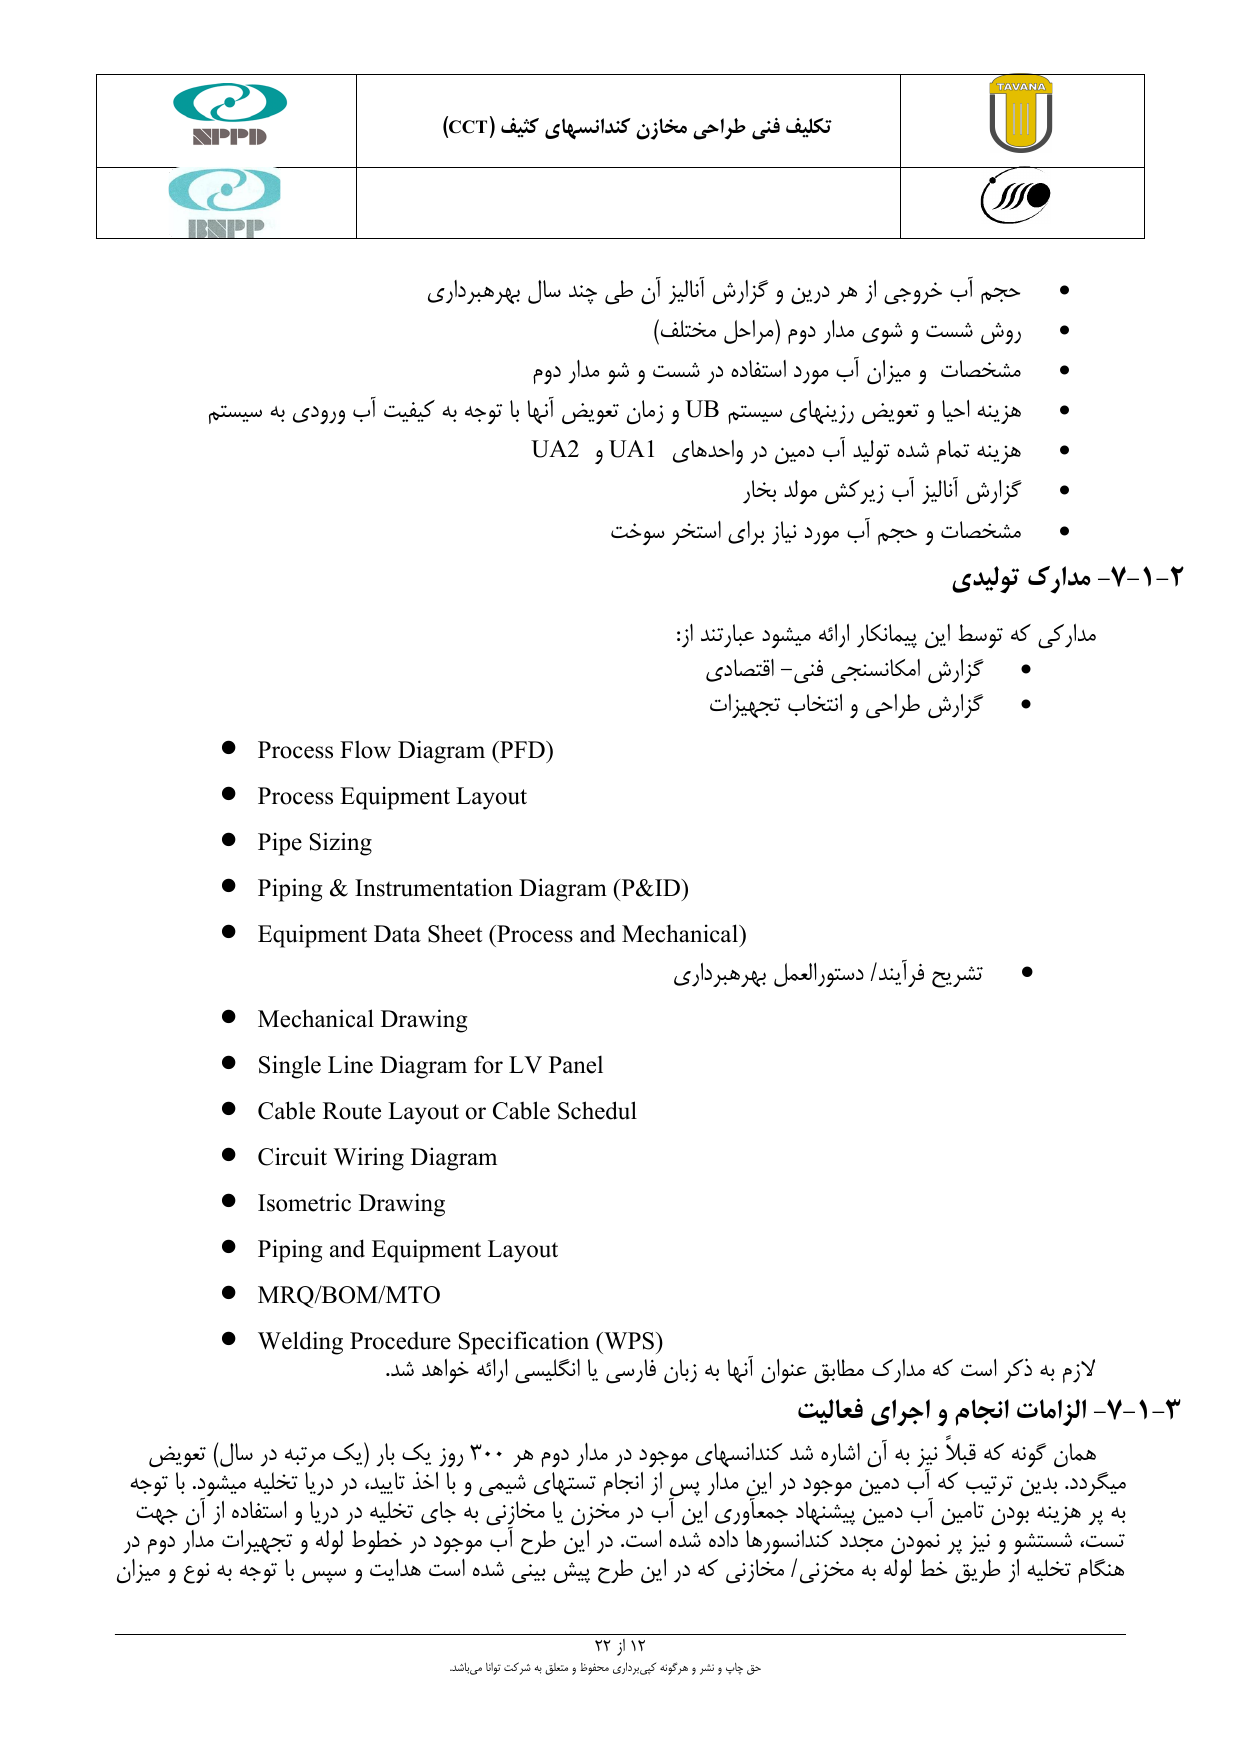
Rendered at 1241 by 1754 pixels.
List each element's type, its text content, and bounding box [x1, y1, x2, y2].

list Process Equipment Layout [220, 767, 1126, 813]
list مشخصات و حجم آب مورد نیاز برای استخر سوخت [114, 513, 1058, 548]
picture [989, 75, 1053, 153]
list مشخصات و میزان آب مورد استفاده در شست و شو مدار دوم [114, 352, 1058, 387]
picture [980, 168, 1051, 224]
picture [170, 83, 292, 150]
list Cable Route Layout or Cable Schedul [220, 1082, 1126, 1128]
list Piping and Equipment Layout [220, 1220, 1126, 1266]
list گزارش آنالیز آب زیرکش مولد بخار [114, 473, 1058, 508]
list Equipment Data Sheet (Process and Mechanical) [220, 905, 1126, 951]
text لازم به ذکر است که مدارک مطابق عنوان آنها به زبان فارسی یا انگلیسی ارائه خواهد شد. [114, 1357, 1126, 1387]
list MRQ/BOM/MTO [220, 1266, 1126, 1312]
list Isometric Drawing [220, 1174, 1126, 1220]
list گزارش امکانسنجی فنی- اقتصادی [114, 651, 1020, 686]
list Circuit Wiring Diagram [220, 1128, 1126, 1174]
list Pipe Sizing [220, 813, 1126, 859]
subtitle الزامات انجام و اجرای فعالیت [150, 1399, 1086, 1428]
list حجم آب خروجی از هر درین و گزارش آنالیز آن طی چند سال بهرهبرداری [114, 272, 1058, 307]
list هزینه تمام شده تولید آب دمین در واحدهای UA1 و UA2 [114, 433, 1058, 468]
subtitle مدارک تولیدی [150, 566, 1090, 595]
list Mechanical Drawing [220, 990, 1126, 1036]
list Piping & Instrumentation Diagram (P&ID) [220, 859, 1126, 905]
text مدارکی که توسط این پیمانکار ارائه میشود عبارتند از: [114, 622, 1126, 651]
list هزینه احیا و تعویض رزینهای سیستم UB و زمان تعویض آنها با توجه به کیفیت آب ورودی به سیستم [114, 393, 1058, 427]
list Process Flow Diagram (PFD) [220, 721, 1126, 767]
list Welding Procedure Specification (WPS) [220, 1312, 1126, 1357]
list Single Line Diagram for LV Panel [220, 1036, 1126, 1082]
list تشریح فرآیند/ دستورالعمل بهرهبرداری [114, 951, 1020, 990]
list روش شست و شوی مدار دوم (مراحل مختلف) [114, 312, 1058, 347]
picture [167, 167, 280, 237]
list گزارش طراحی و انتخاب تجهیزات [114, 686, 1020, 721]
